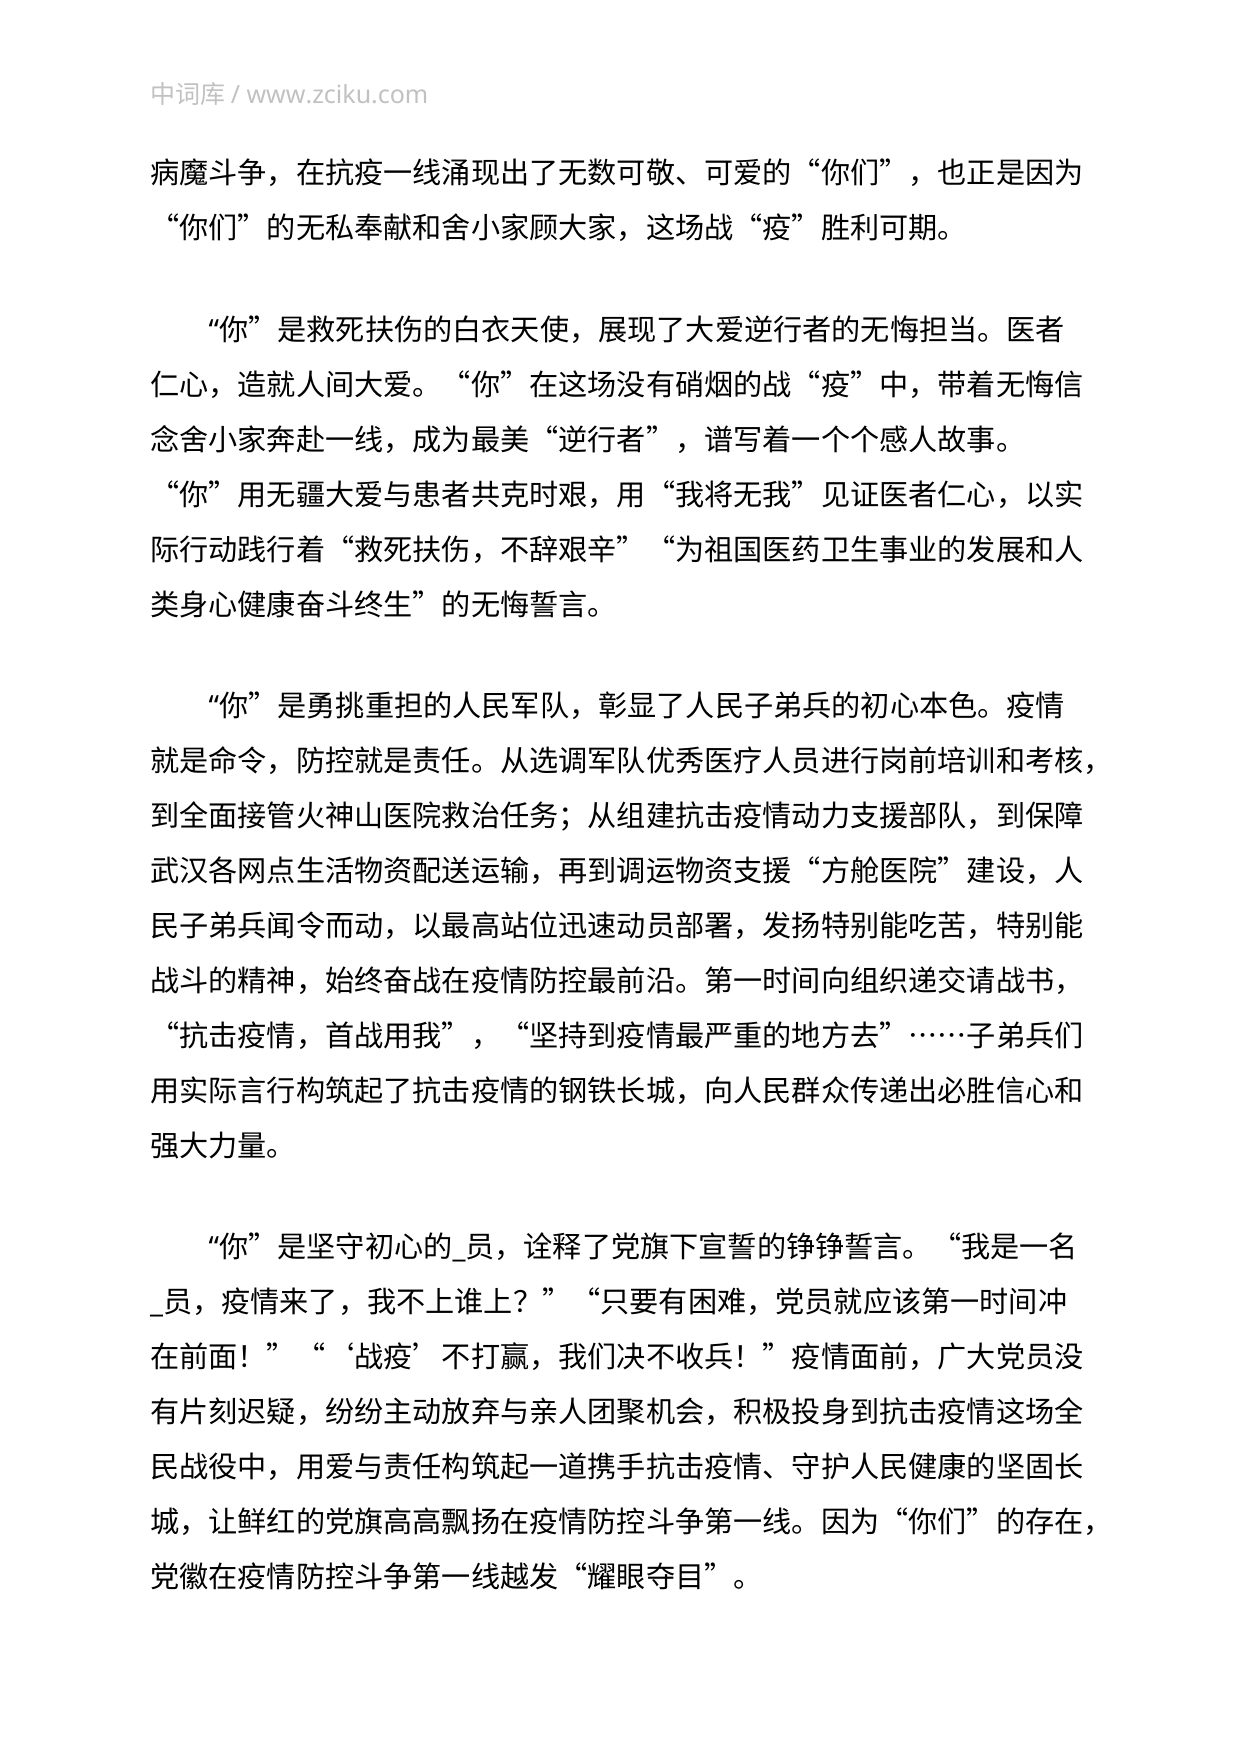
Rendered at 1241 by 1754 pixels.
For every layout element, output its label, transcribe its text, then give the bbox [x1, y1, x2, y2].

text “你”是勇挑重担的人民军队，彰显了人民子弟兵的初心本色。疫情就是命令，防控就是责任。从选调军队优秀医疗人员进行岗前培训和考核，到全面接管火神山医院救治任务；从组建抗击疫情动力支援部队，到保障武汉各网点生活物资配送运输，再到调运物资支援“方舱医院”建设，人民子弟兵闻令而动，以最高站位迅速动员部署，发扬特别能吃苦，特别能战斗的精神，始终奋战在疫情防控最前沿。第一时间向组织递交请战书，“抗击疫情，首战用我”，“坚持到疫情最严重的地方去”……子弟兵们用实际言行构筑起了抗击疫情的钢铁长城，向人民群众传递出必胜信心和强大力量。 [150, 683, 1090, 1164]
text “你”是坚守初心的_员，诠释了党旗下宣誓的铮铮誓言。“我是一名_员，疫情来了，我不上谁上？”“只要有困难，党员就应该第一时间冲在前面！”“‘战疫’不打赢，我们决不收兵！”疫情面前，广大党员没有片刻迟疑，纷纷主动放弃与亲人团聚机会，积极投身到抗击疫情这场全民战役中，用爱与责任构筑起一道携手抗击疫情、守护人民健康的坚固长城，让鲜红的党旗高高飘扬在疫情防控斗争第一线。因为“你们”的存在，党徽在疫情防控斗争第一线越发“耀眼夺目”。 [150, 1224, 1090, 1596]
text “你”是救死扶伤的白衣天使，展现了大爱逆行者的无悔担当。医者仁心，造就人间大爱。“你”在这场没有硝烟的战“疫”中，带着无悔信念舍小家奔赴一线，成为最美“逆行者”，谱写着一个个感人故事。“你”用无疆大爱与患者共克时艰，用“我将无我”见证医者仁心，以实际行动践行着“救死扶伤，不辞艰辛”“为祖国医药卫生事业的发展和人类身心健康奋斗终生”的无悔誓言。 [150, 307, 1090, 623]
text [150, 150, 1090, 247]
